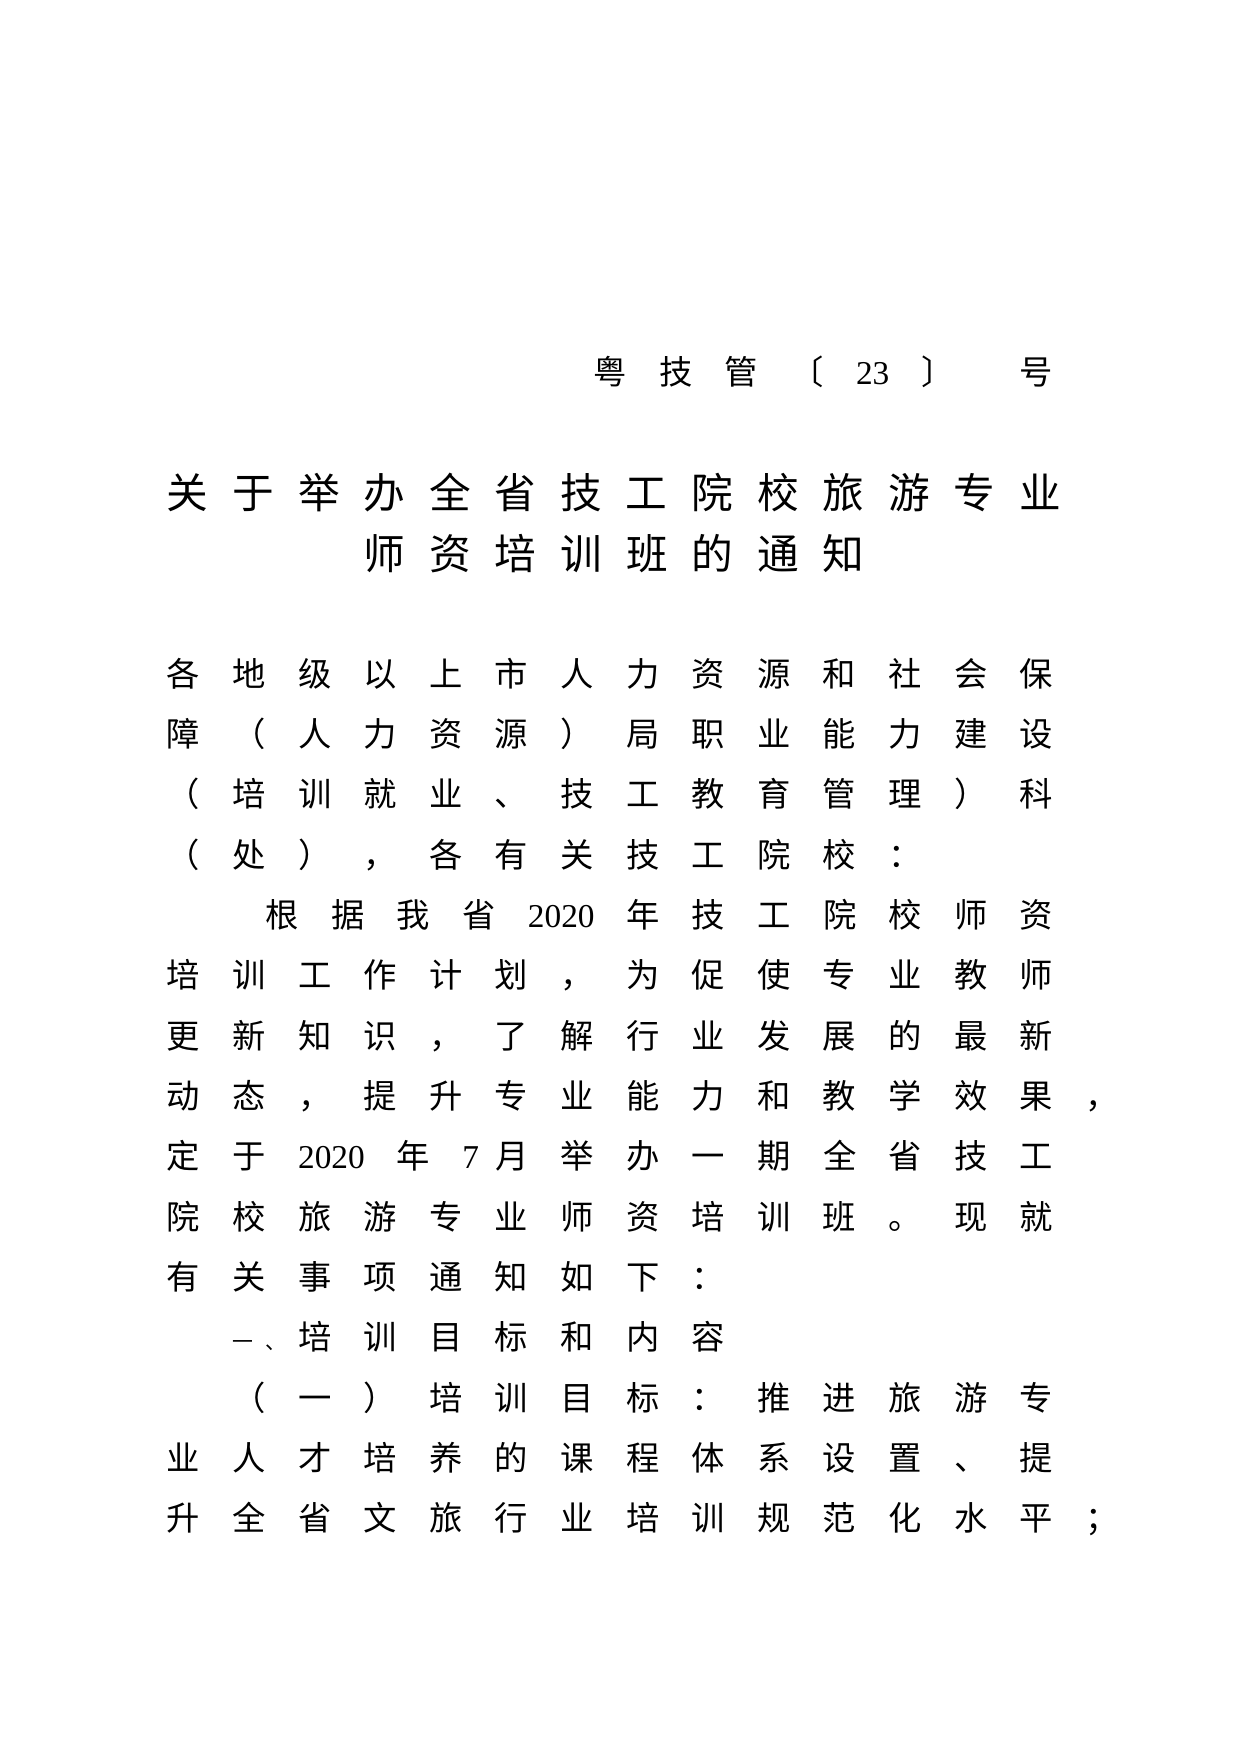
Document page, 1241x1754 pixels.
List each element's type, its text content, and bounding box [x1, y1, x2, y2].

text 根据我省2020年技工院校师资培训工作计划，为促使专业教师更新知识，了解行业发展的最新动态，提升专业能力和教学效果，定于2020年7月举办一期全省技工院校旅游专业师资培训班。现就有关事项通知如下： [167, 883, 1085, 1305]
list 培训目标和内容 [167, 1305, 1085, 1365]
text 关于举办全省技工院校旅游专业 师资培训班的通知 [167, 461, 1085, 581]
text 各地级以上市人力资源和社会保障（人力资源）局职业能力建设（培训就业、技工教育管理）科（处），各有关技工院校： [167, 642, 1085, 883]
text 粤技管〔23〕 号 [167, 340, 1085, 400]
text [167, 1365, 1085, 1546]
